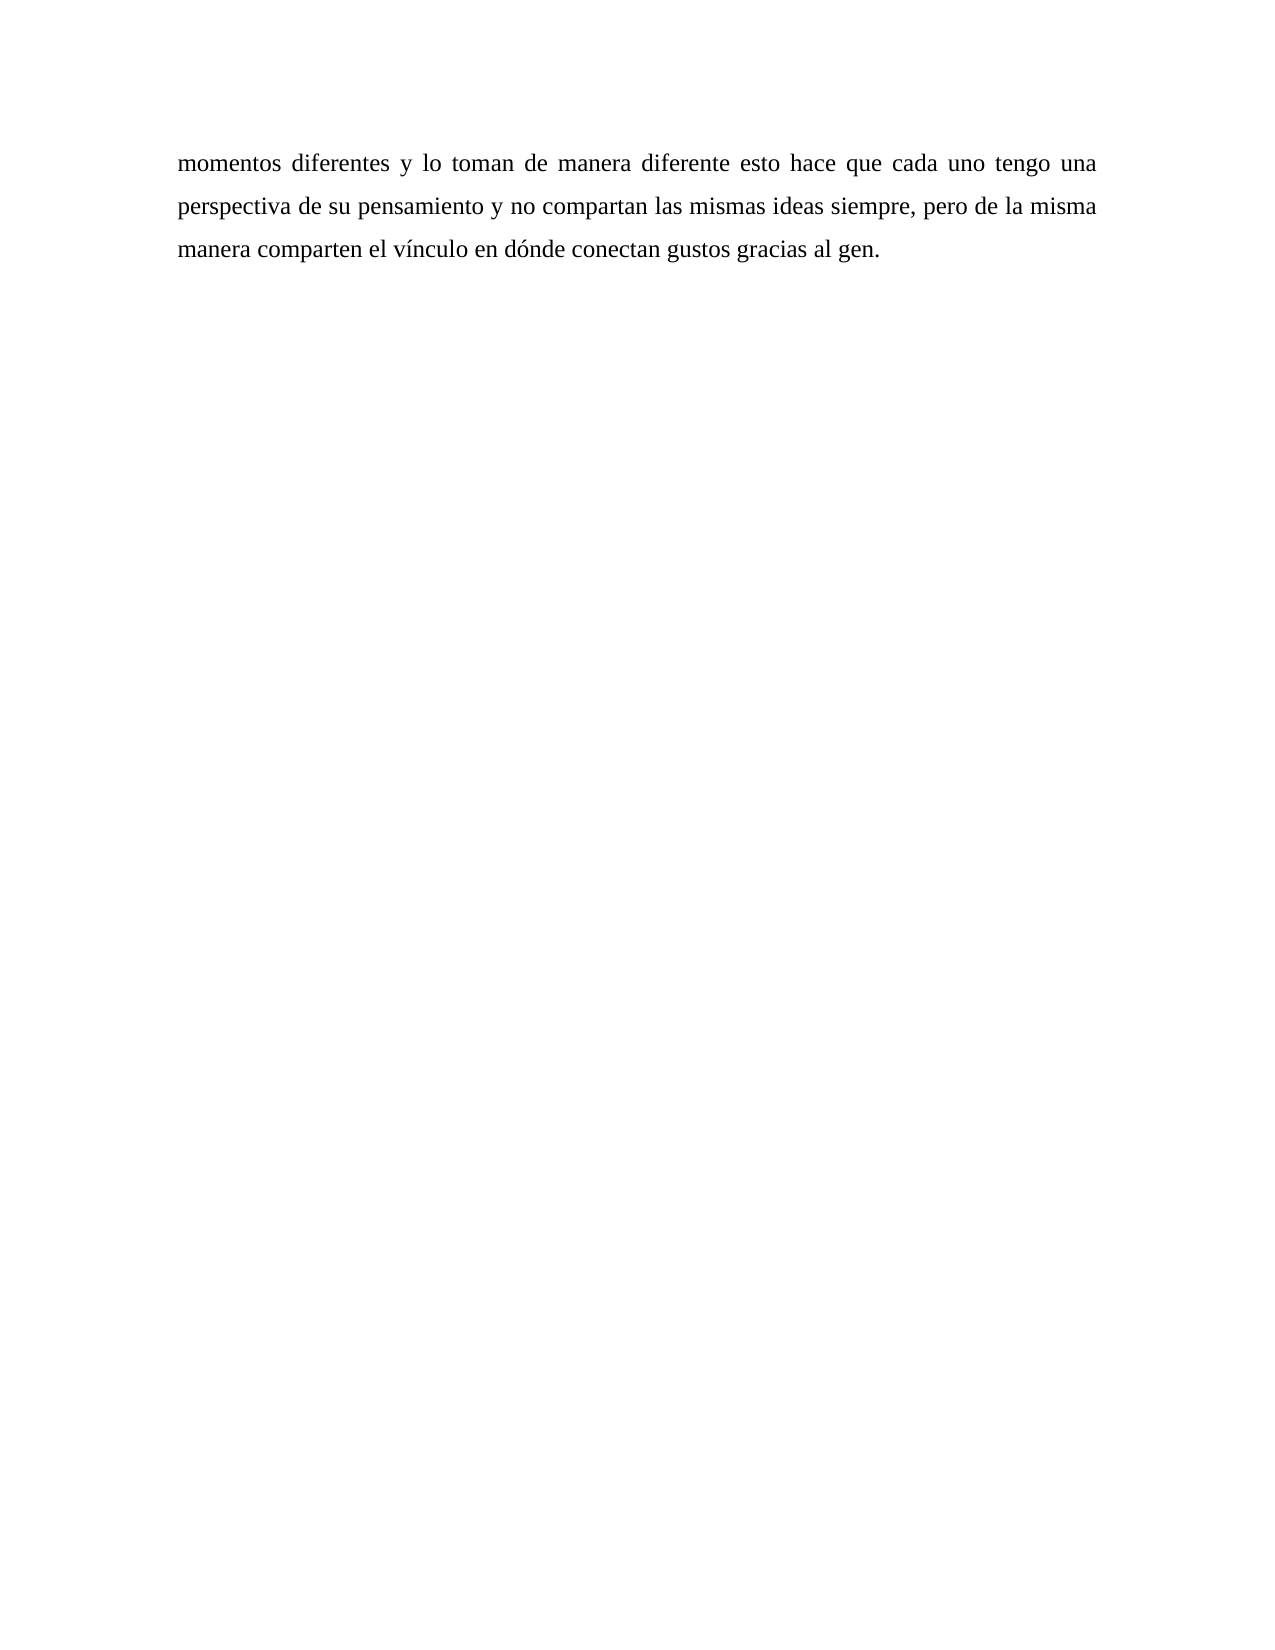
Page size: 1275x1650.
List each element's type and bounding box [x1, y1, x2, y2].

text [177, 148, 1098, 263]
